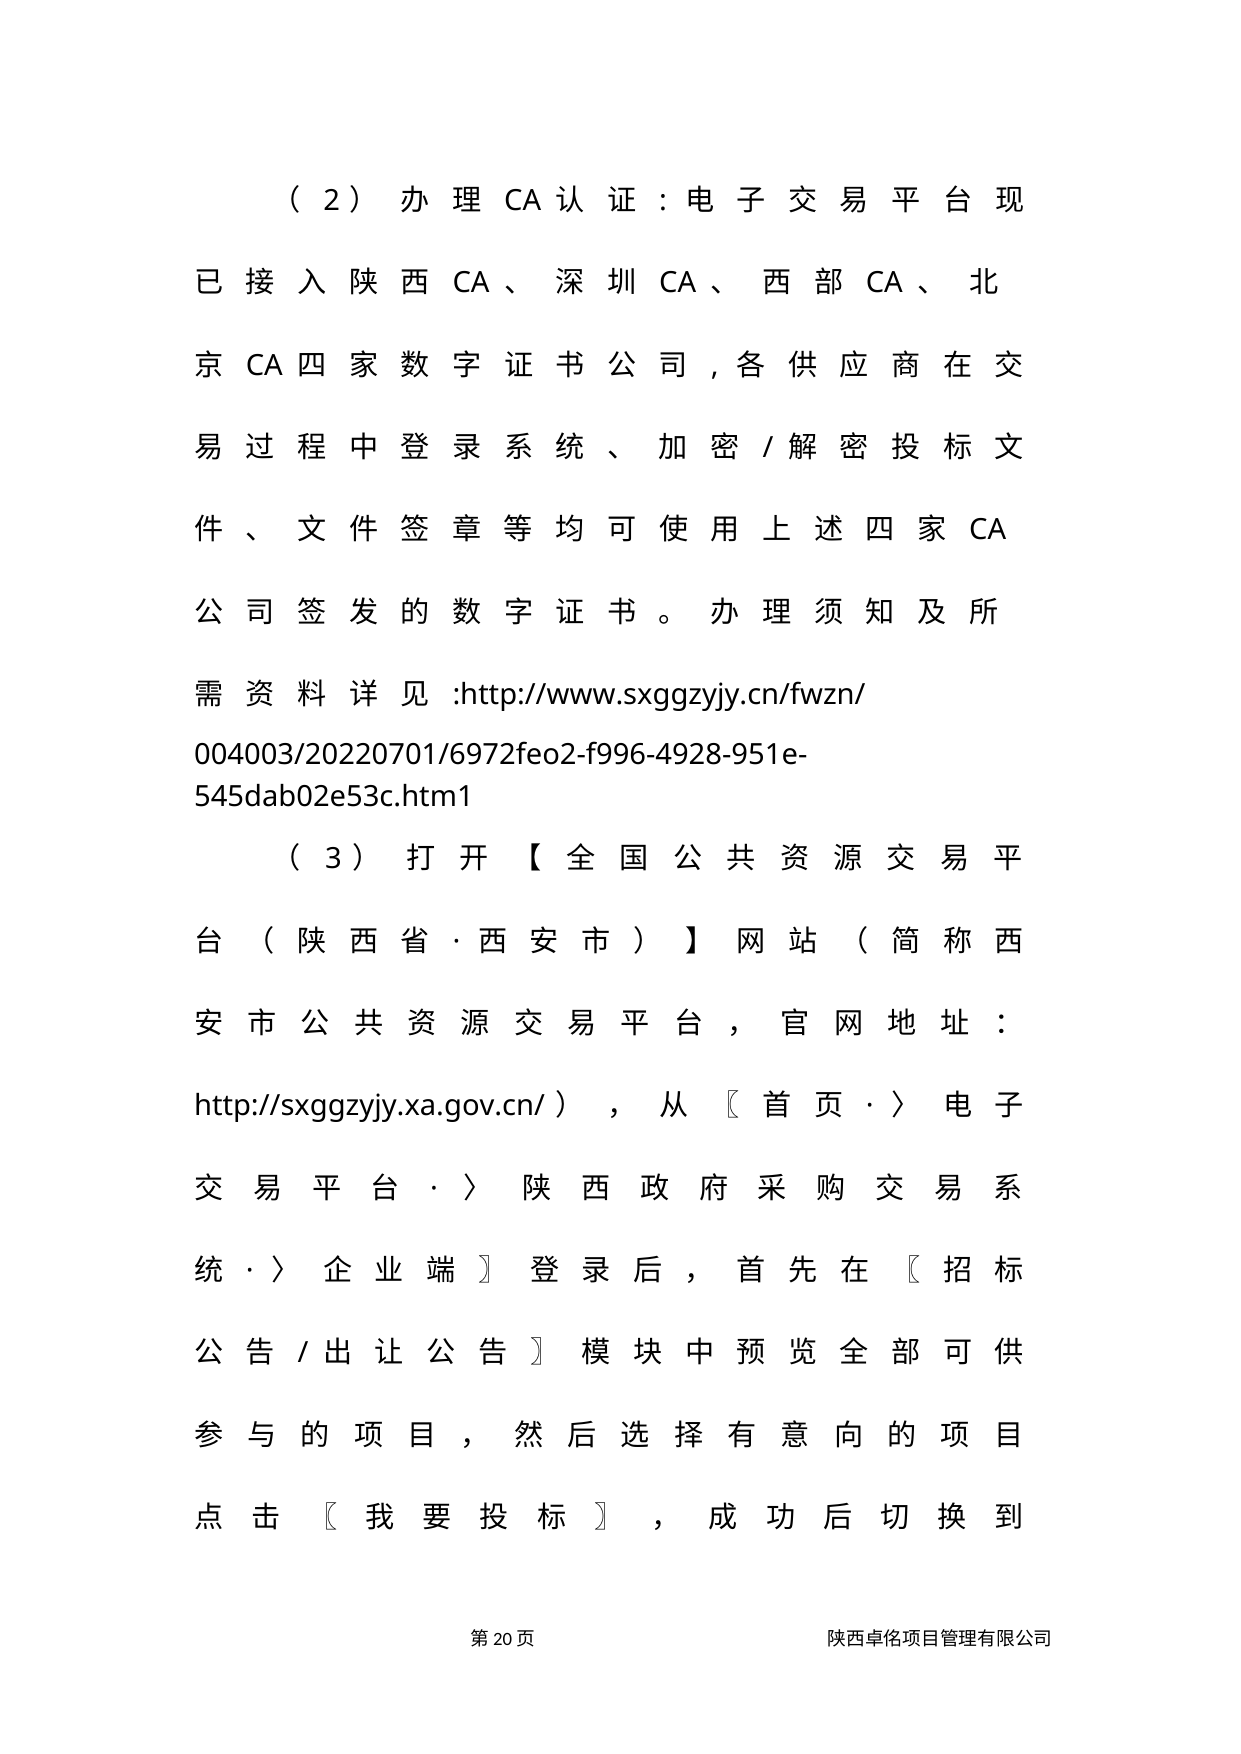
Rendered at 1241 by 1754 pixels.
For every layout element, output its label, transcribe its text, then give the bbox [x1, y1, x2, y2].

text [194, 815, 1046, 1556]
text （2）办理CA认证:电子交易平台现已接入陕西CA、深圳CA、西部CA、北京CA四家数字证书公司,各供应商在交易过程中登录系统、加密/解密投标文件、文件签章等均可使用上述四家CA公司签发的数字证书。办理须知及所需资料详见:http://www.sxggzyjy.cn/fwzn/004003/20220701/6972feo2-f996-4928-951e-545dab02e53c.htm1 [194, 157, 1046, 815]
